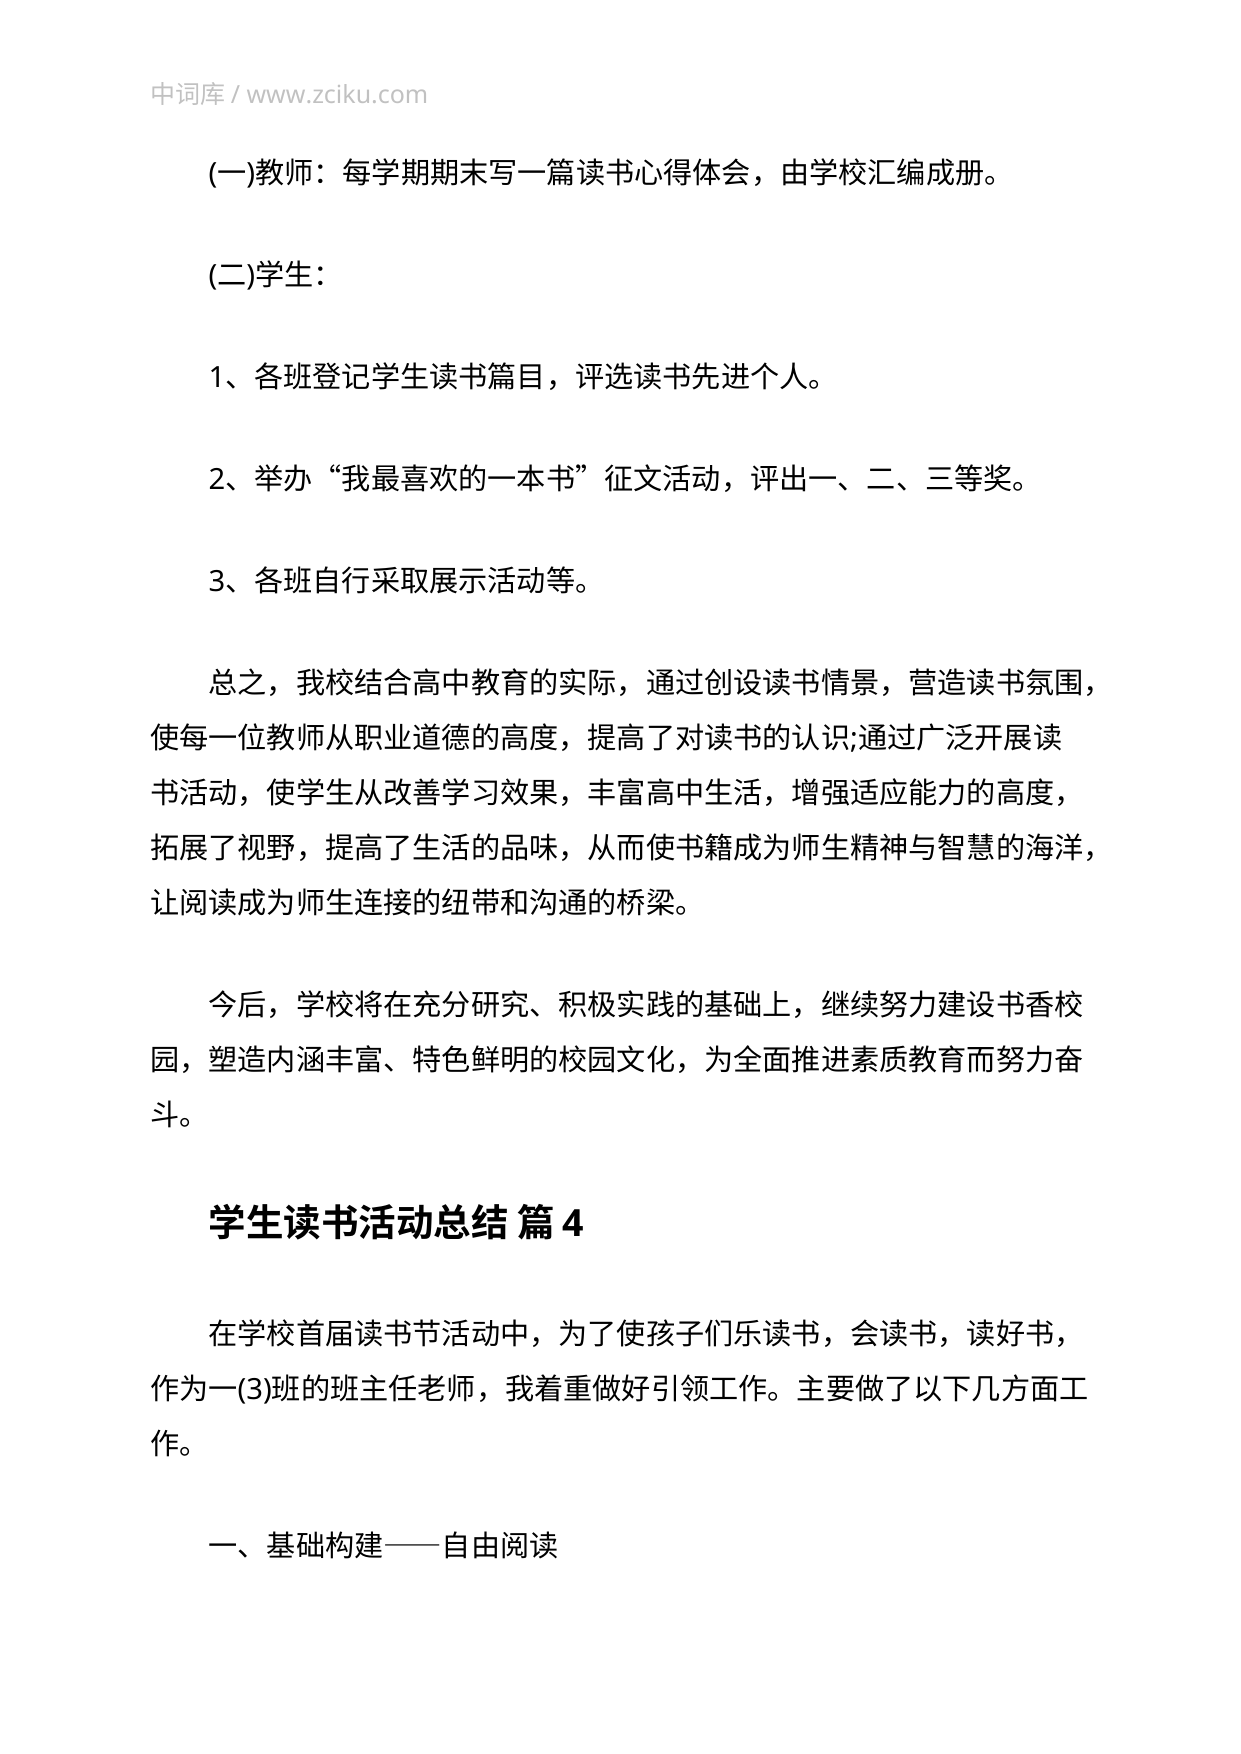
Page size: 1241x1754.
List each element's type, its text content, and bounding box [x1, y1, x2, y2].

text 2、举办“我最喜欢的一本书”征文活动，评出一、二、三等奖。 [150, 456, 1090, 498]
text 1、各班登记学生读书篇目，评选读书先进个人。 [150, 354, 1090, 396]
text 3、各班自行采取展示活动等。 [150, 558, 1090, 600]
text 学生读书活动总结 篇4 [150, 1193, 1090, 1247]
text (一)教师：每学期期末写一篇读书心得体会，由学校汇编成册。 [150, 150, 1090, 192]
text 今后，学校将在充分研究、积极实践的基础上，继续努力建设书香校园，塑造内涵丰富、特色鲜明的校园文化，为全面推进素质教育而努力奋斗。 [150, 981, 1090, 1133]
text 在学校首届读书节活动中，为了使孩子们乐读书，会读书，读好书，作为一(3)班的班主任老师，我着重做好引领工作。主要做了以下几方面工作。 [150, 1311, 1090, 1463]
text 总之，我校结合高中教育的实际，通过创设读书情景，营造读书氛围，使每一位教师从职业道德的高度，提高了对读书的认识;通过广泛开展读书活动，使学生从改善学习效果，丰富高中生活，增强适应能力的高度，拓展了视野，提高了生活的品味，从而使书籍成为师生精神与智慧的海洋，让阅读成为师生连接的纽带和沟通的桥梁。 [150, 660, 1090, 922]
text 一、基础构建——自由阅读 [150, 1522, 1090, 1564]
text (二)学生： [150, 252, 1090, 294]
